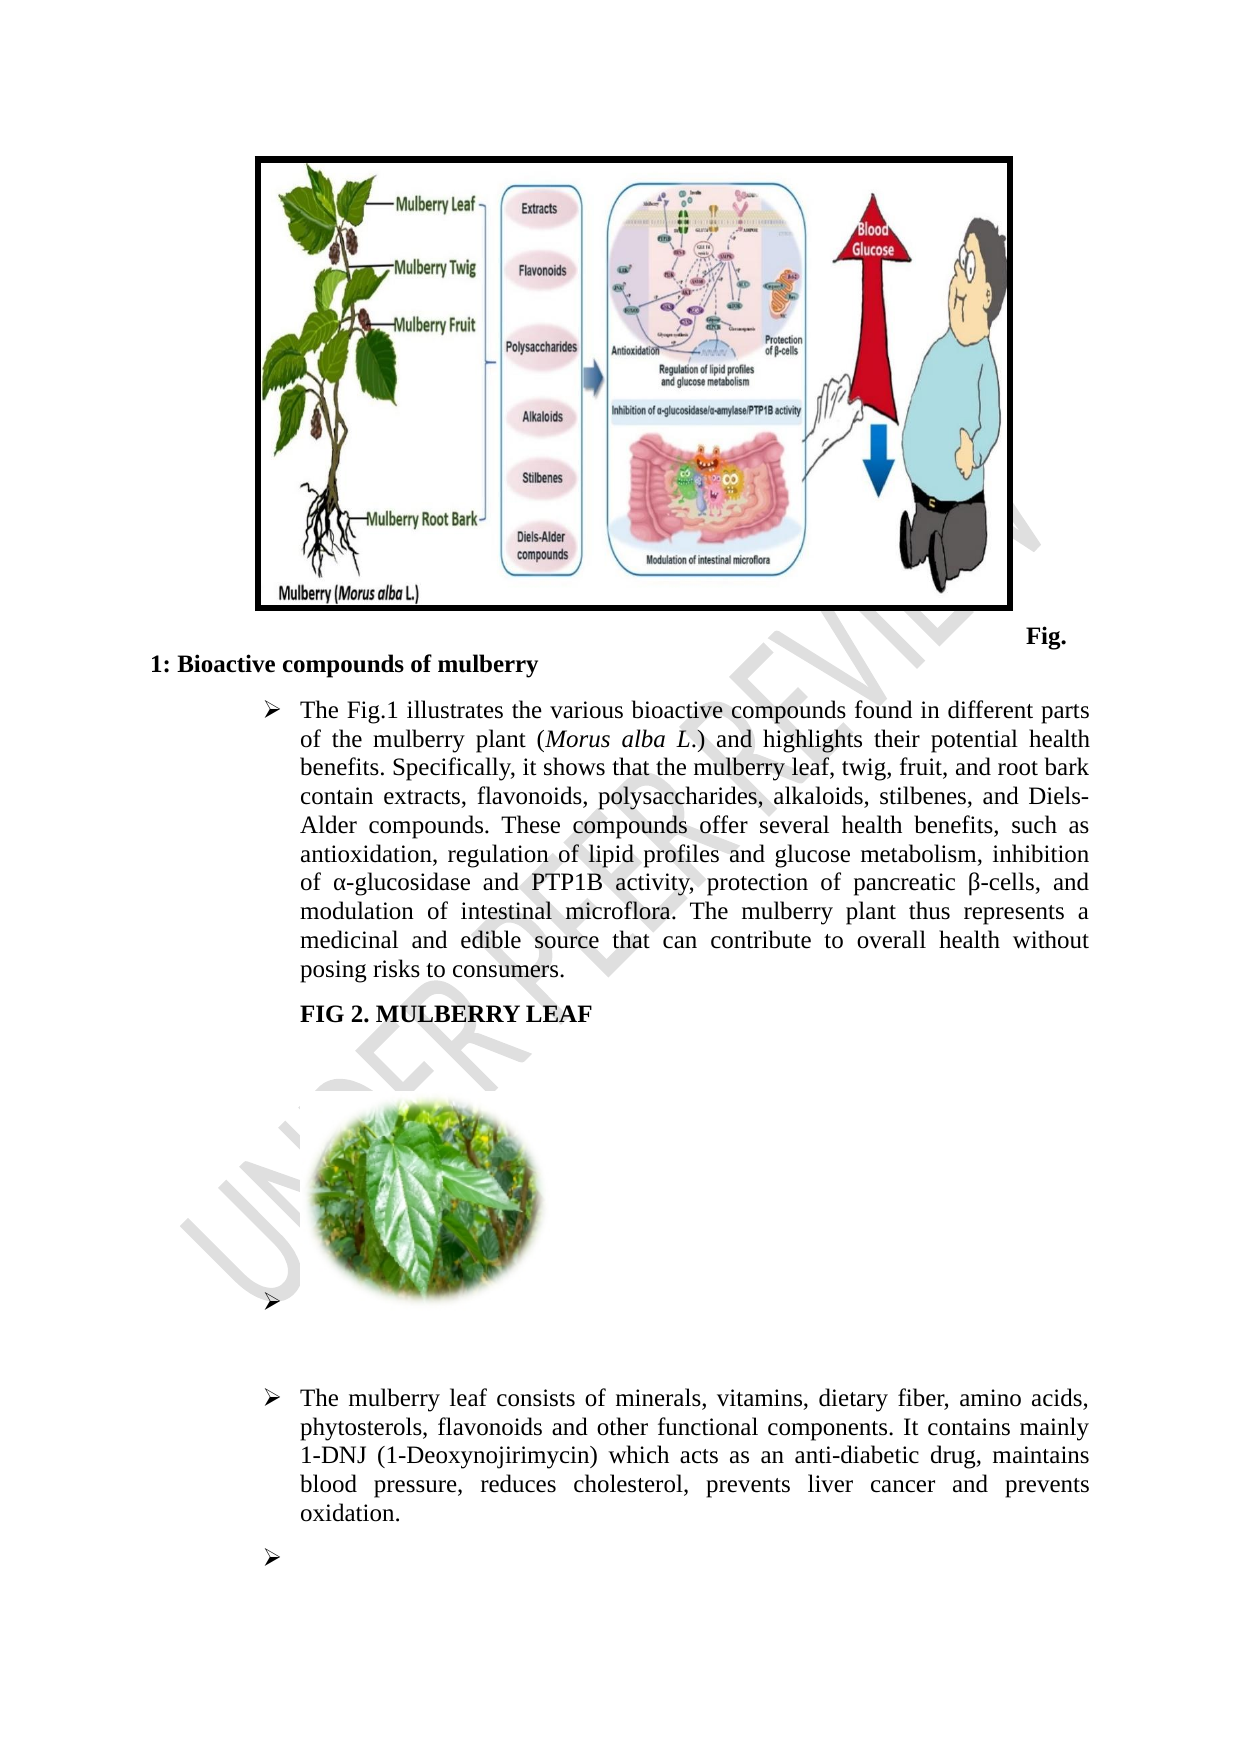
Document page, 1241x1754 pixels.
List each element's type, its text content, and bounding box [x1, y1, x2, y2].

list The mulberry leaf consists of minerals, vitamins, dietary fiber, amino acids, phytosterols, flavonoids and other functional components. It contains mainly 1-DNJ (1-Deoxynojirimycin) which acts as an anti-diabetic drug, maintains blood pressure, reduces cholesterol, prevents liver cancer and prevents oxidation. [262, 1383, 1090, 1527]
text Fig. 1: Bioactive compounds of mulberry [150, 621, 1090, 678]
list The Fig.1 illustrates the various bioactive compounds found in different parts of the mulberry plant (Morus alba L.) and highlights their potential health benefits. Specifically, it shows that the mulberry leaf, twig, fruit, and root bark contain extracts, flavonoids, polysaccharides, alkaloids, stilbenes, and Diels-Alder compounds. These compounds offer several health benefits, such as antioxidation, regulation of lipid profiles and glucose metabolism, inhibition of α-glucosidase and PTP1B activity, protection of pancreatic β-cells, and modulation of intestinal microflora. The mulberry plant thus represents a medicinal and edible source that can contribute to overall health without posing risks to consumers. [262, 695, 1090, 982]
picture [300, 1091, 550, 1311]
text FIG 2. MULBERRY LEAF [300, 999, 1090, 1028]
picture [261, 163, 1007, 605]
